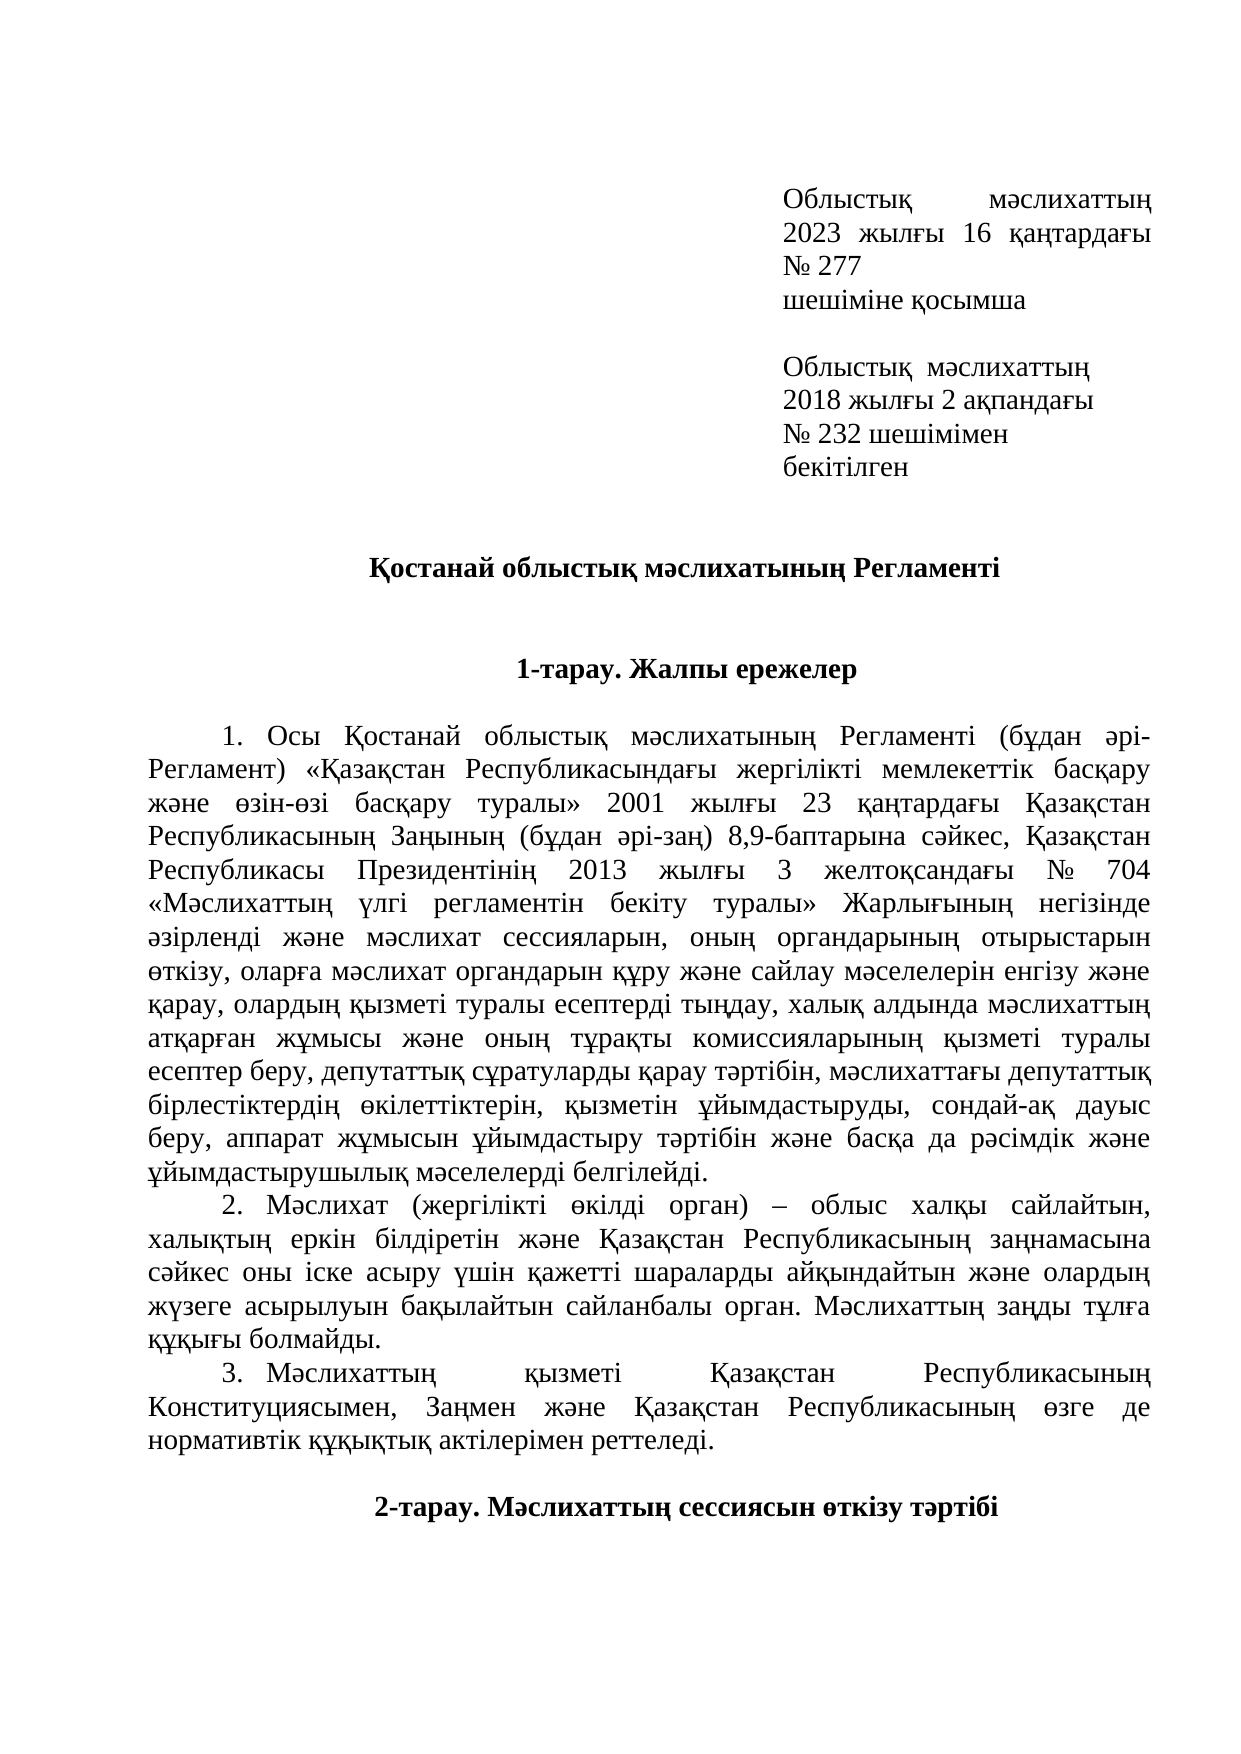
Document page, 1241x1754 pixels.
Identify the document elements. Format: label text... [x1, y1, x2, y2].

text Облыстық мәслихаттың 2023 жылғы 16 қаңтардағы № 277 [783, 181, 1152, 282]
text 1-тарау. Жалпы ережелер [148, 651, 1152, 684]
text бекітілген [783, 449, 1152, 483]
text шешіміне қосымша [783, 282, 1152, 315]
text 2-тарау. Мәслихаттың сессиясын өткізу тәртібі [148, 1489, 1152, 1523]
text № 232 шешімімен [783, 416, 1152, 449]
text 3. Мәслихаттың қызметі Қазақстан Республикасының Конституциясымен, Заңмен және Қазақстан Республикасының өзге де нормативтік құқықтық актілерімен реттеледі. [148, 1355, 1152, 1456]
text Облыстық мәслихаттың 2018 жылғы 2 ақпандағы [783, 349, 1152, 416]
text Қостанай облыстық мәслихатының Регламенті [295, 550, 1152, 584]
text 2. Мәслихат (жергілікті өкілді орган) – облыс халқы сайлайтын, халықтың еркін білдіретін және Қазақстан Республикасының заңнамасына сәйкес оны іске асыру үшін қажетті шараларды айқындайтын және олардың жүзеге асырылуын бақылайтын сайланбалы орган. Мәслихаттың заңды тұлға құқығы болмайды. [148, 1187, 1152, 1355]
text 1. Осы Қостанай облыстық мәслихатының Регламенті (бұдан әрі-Регламент) «Қазақстан Республикасындағы жергілікті мемлекеттік басқару және өзін-өзі басқару туралы» 2001 жылғы 23 қаңтардағы Қазақстан Республикасының Заңының (бұдан әрі-заң) 8,9-баптарына сәйкес, Қазақстан Республикасы Президентінің 2013 жылғы 3 желтоқсандағы № 704 «Мәслихаттың үлгі регламентін бекіту туралы» Жарлығының негізінде әзірленді және мәслихат сессияларын, оның органдарының отырыстарын өткізу, оларға мәслихат органдарын құру және сайлау мәселелерін енгізу және қарау, олардың қызметі туралы есептерді тыңдау, халық алдында мәслихаттың атқарған жұмысы және оның тұрақты комиссияларының қызметі туралы есептер беру, депутаттық сұратуларды қарау тәртібін, мәслихаттағы депутаттық бірлестіктердің өкілеттіктерін, қызметін ұйымдастыруды, сондай-ақ дауыс беру, аппарат жұмысын ұйымдастыру тәртібін және басқа да рәсімдік және ұйымдастырушылық мәселелерді белгілейді. [148, 718, 1152, 1187]
